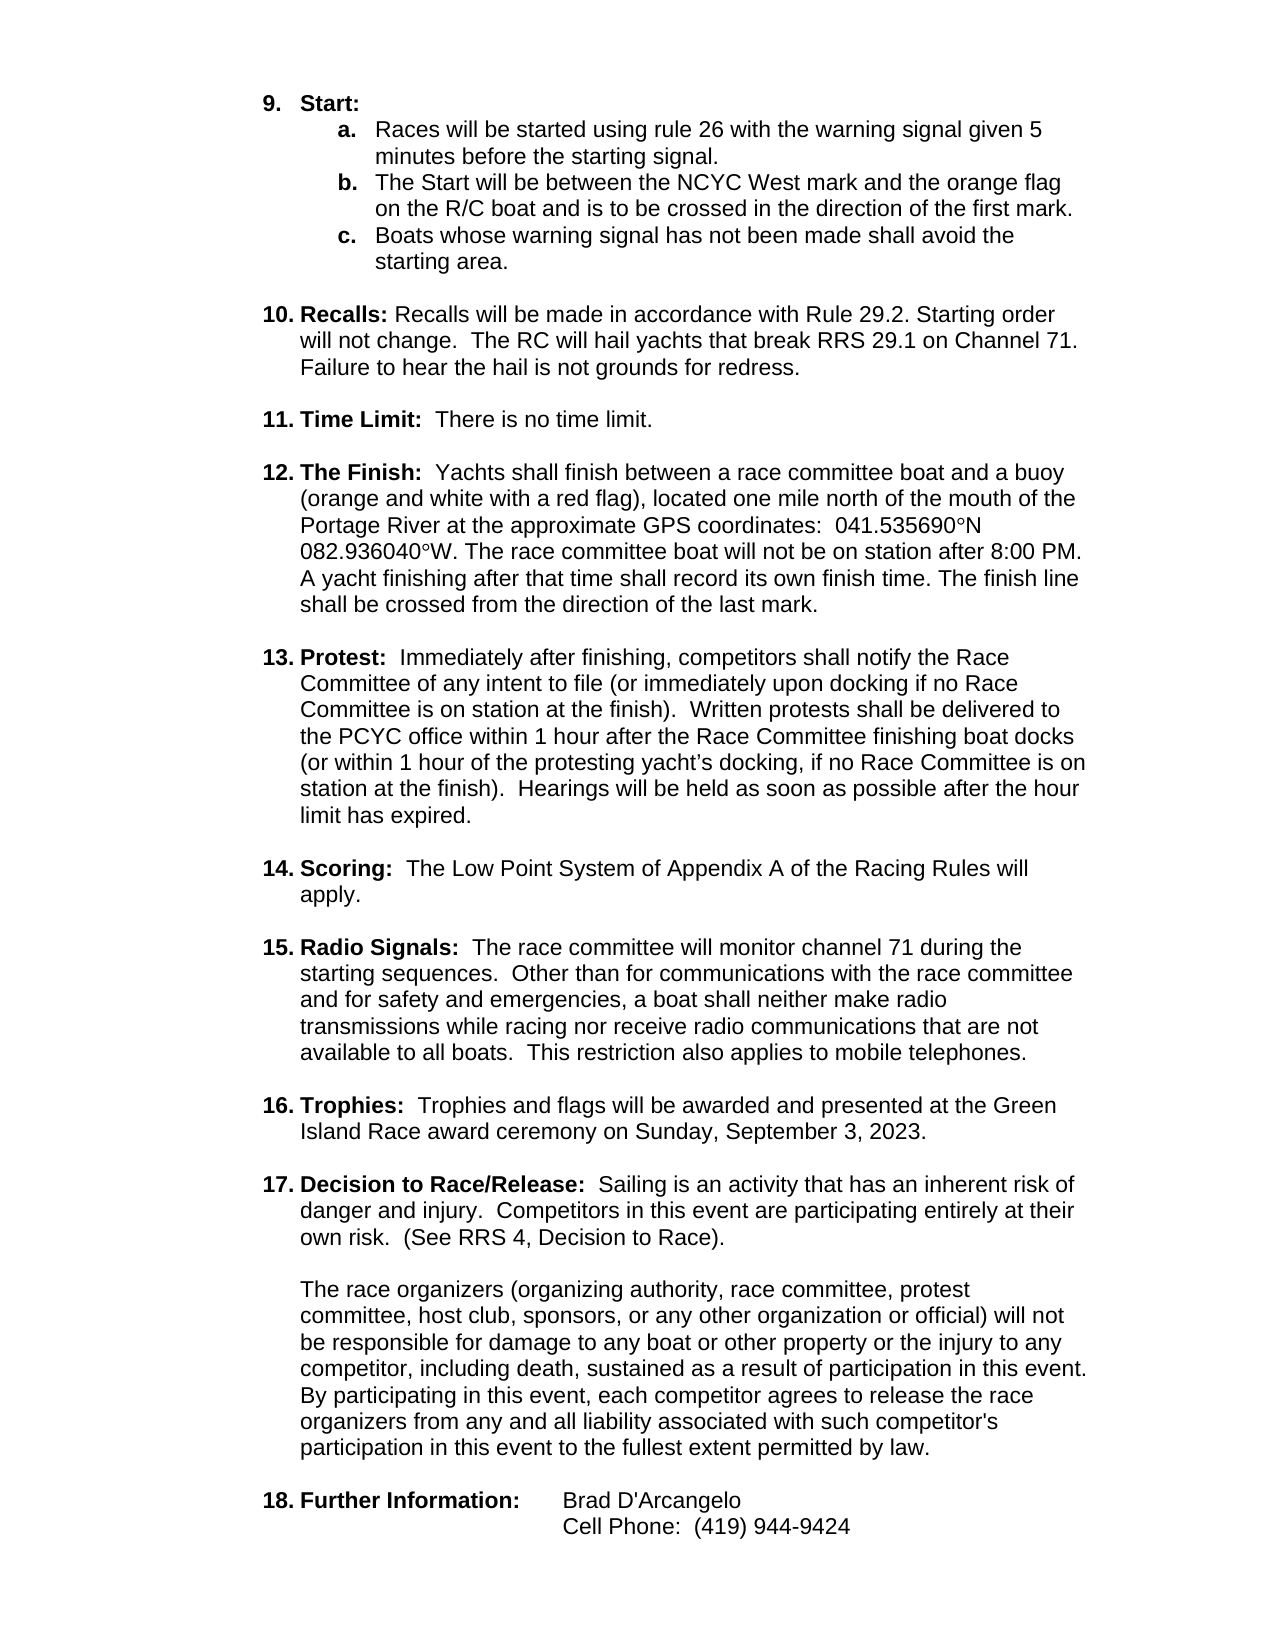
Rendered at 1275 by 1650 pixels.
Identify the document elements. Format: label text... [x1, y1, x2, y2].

list Protest: Immediately after finishing, competitors shall notify the Race Committee of any intent to file (or immediately upon docking if no Race Committee is on station at the finish). Written protests shall be delivered to the PCYC office within 1 hour after the Race Committee finishing boat docks (or within 1 hour of the protesting yacht’s docking, if no Race Committee is on station at the finish). Hearings will be held as soon as possible after the hour limit has expired. [262, 644, 1087, 828]
text The race organizers (organizing authority, race committee, protest committee, host club, sponsors, or any other organization or official) will not be responsible for damage to any boat or other property or the injury to any competitor, including death, sustained as a result of participation in this event. By participating in this event, each competitor agrees to release the race organizers from any and all liability associated with such competitor's participation in this event to the fullest extent permitted by law. [300, 1276, 1087, 1461]
list Races will be started using rule 26 with the warning signal given 5 minutes before the starting signal. [337, 116, 1087, 169]
list Further Information: Brad D'Arcangelo [262, 1487, 1087, 1513]
list The Start will be between the NCYC West mark and the orange flag on the R/C boat and is to be crossed in the direction of the first mark. [337, 169, 1087, 222]
list Trophies: Trophies and flags will be awarded and presented at the Green Island Race award ceremony on Sunday, September 3, 2023. [262, 1092, 1087, 1144]
list The Finish: Yachts shall finish between a race committee boat and a buoy (orange and white with a red flag), located one mile north of the mouth of the Portage River at the approximate GPS coordinates: 041.535690°N 082.936040°W. The race committee boat will not be on station after 8:00 PM. A yacht finishing after that time shall record its own finish time. The finish line shall be crossed from the direction of the last mark. [262, 459, 1087, 617]
list Radio Signals: The race committee will monitor channel 71 during the starting sequences. Other than for communications with the race committee and for safety and emergencies, a boat shall neither make radio transmissions while racing nor receive radio communications that are not available to all boats. This restriction also applies to mobile telephones. [262, 933, 1087, 1065]
list Start: [262, 90, 1087, 116]
text Cell Phone: (419) 944-9424 [487, 1513, 1087, 1540]
list Scoring: The Low Point System of Appendix A of the Racing Rules will apply. [262, 854, 1087, 907]
list Boats whose warning signal has not been made shall avoid the starting area. [337, 222, 1087, 274]
list Decision to Race/Release: Sailing is an activity that has an inherent risk of danger and injury. Competitors in this event are participating entirely at their own risk. (See RRS 4, Decision to Race). [262, 1171, 1087, 1250]
list Recalls: Recalls will be made in accordance with Rule 29.2. Starting order will not change. The RC will hail yachts that break RRS 29.1 on Channel 71. Failure to hear the hail is not grounds for redress. [262, 301, 1087, 380]
list Time Limit: There is no time limit. [262, 406, 1087, 433]
